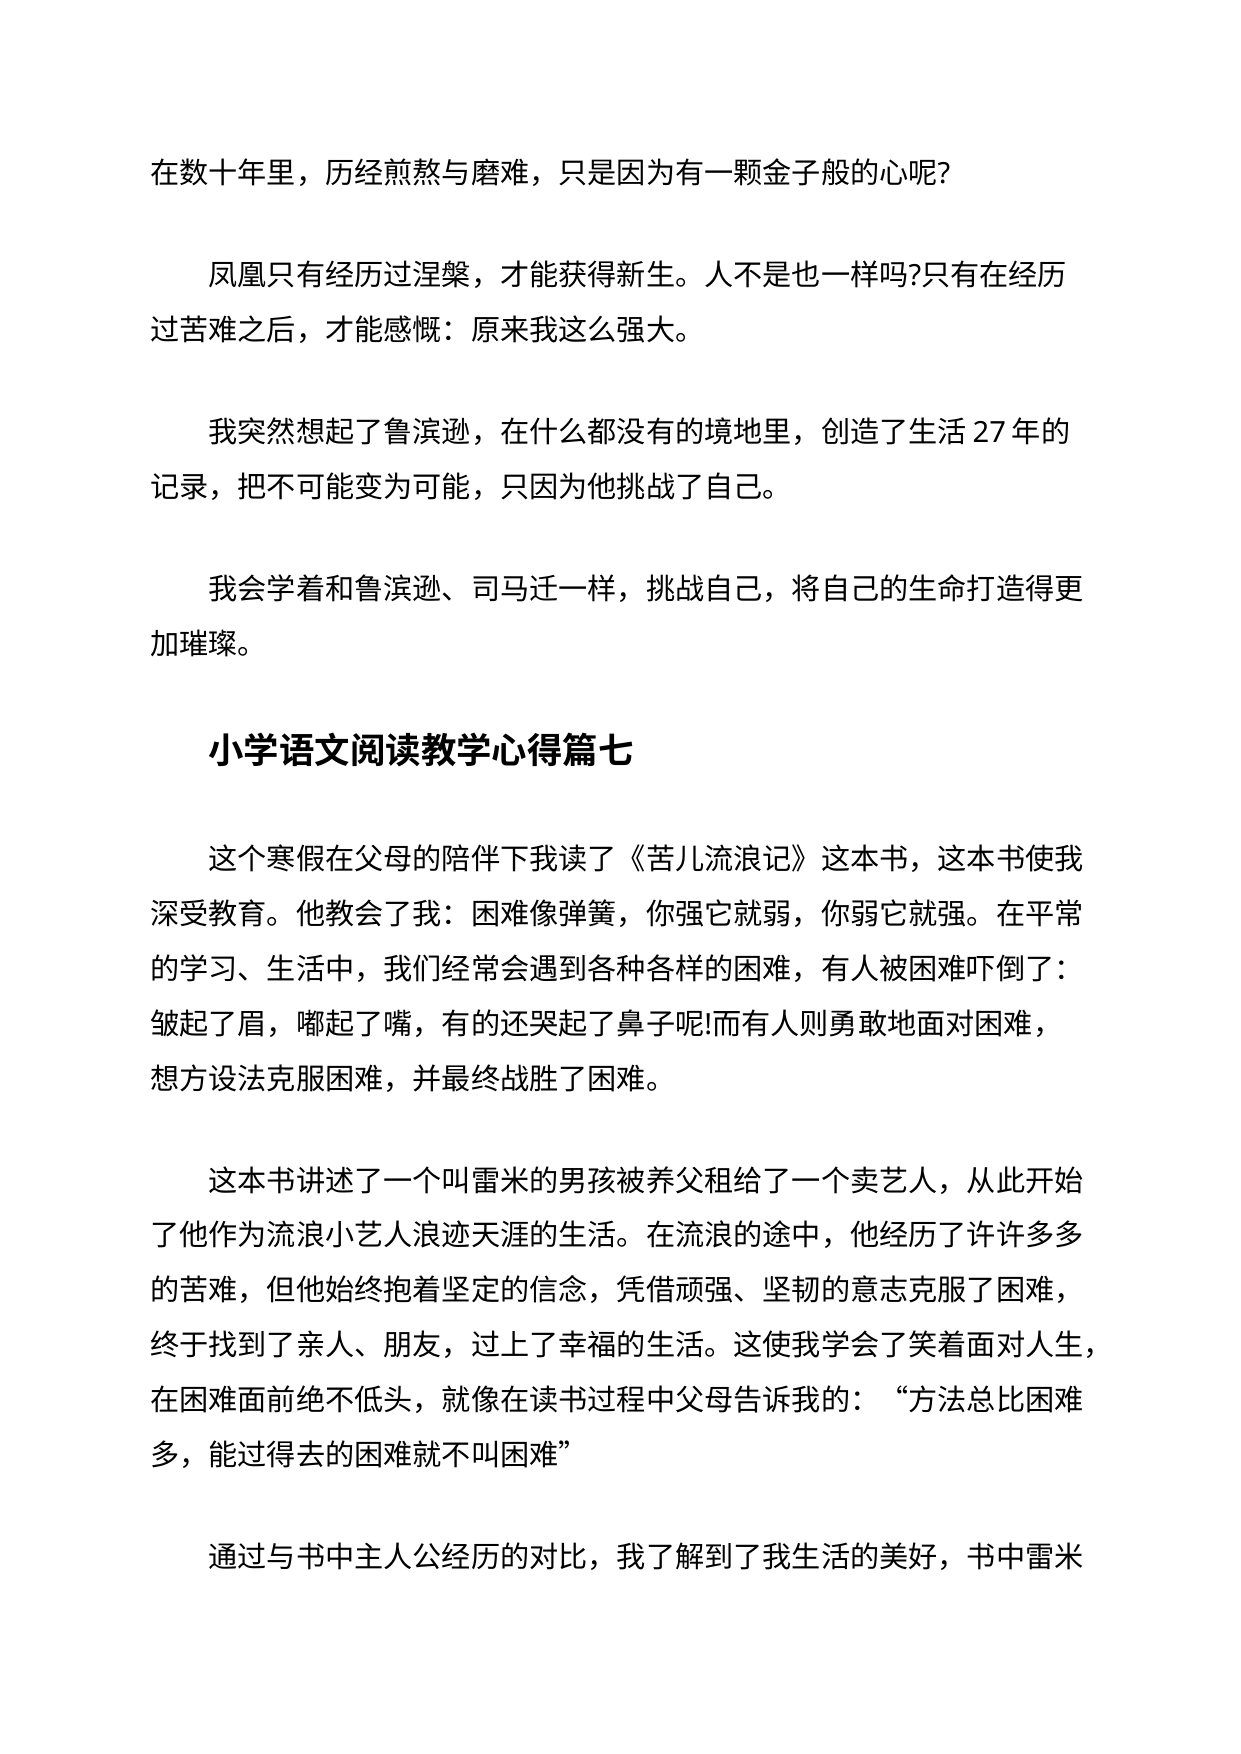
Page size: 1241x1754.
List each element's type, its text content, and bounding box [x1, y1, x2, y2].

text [150, 150, 1090, 192]
text 凤凰只有经历过涅槃，才能获得新生。人不是也一样吗?只有在经历过苦难之后，才能感慨：原来我这么强大。 [150, 252, 1090, 349]
text 小学语文阅读教学心得篇七 [150, 722, 1090, 773]
text 这个寒假在父母的陪伴下我读了《苦儿流浪记》这本书，这本书使我深受教育。他教会了我：困难像弹簧，你强它就弱，你弱它就强。在平常的学习、生活中，我们经常会遇到各种各样的困难，有人被困难吓倒了：皱起了眉，嘟起了嘴，有的还哭起了鼻子呢!而有人则勇敢地面对困难，想方设法克服困难，并最终战胜了困难。 [150, 836, 1090, 1098]
text 这本书讲述了一个叫雷米的男孩被养父租给了一个卖艺人，从此开始了他作为流浪小艺人浪迹天涯的生活。在流浪的途中，他经历了许许多多的苦难，但他始终抱着坚定的信念，凭借顽强、坚韧的意志克服了困难，终于找到了亲人、朋友，过上了幸福的生活。这使我学会了笑着面对人生，在困难面前绝不低头，就像在读书过程中父母告诉我的：“方法总比困难多，能过得去的困难就不叫困难” [150, 1157, 1090, 1474]
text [150, 1533, 1090, 1576]
text 我会学着和鲁滨逊、司马迁一样，挑战自己，将自己的生命打造得更加璀璨。 [150, 566, 1090, 663]
text 我突然想起了鲁滨逊，在什么都没有的境地里，创造了生活27年的记录，把不可能变为可能，只因为他挑战了自己。 [150, 409, 1090, 506]
